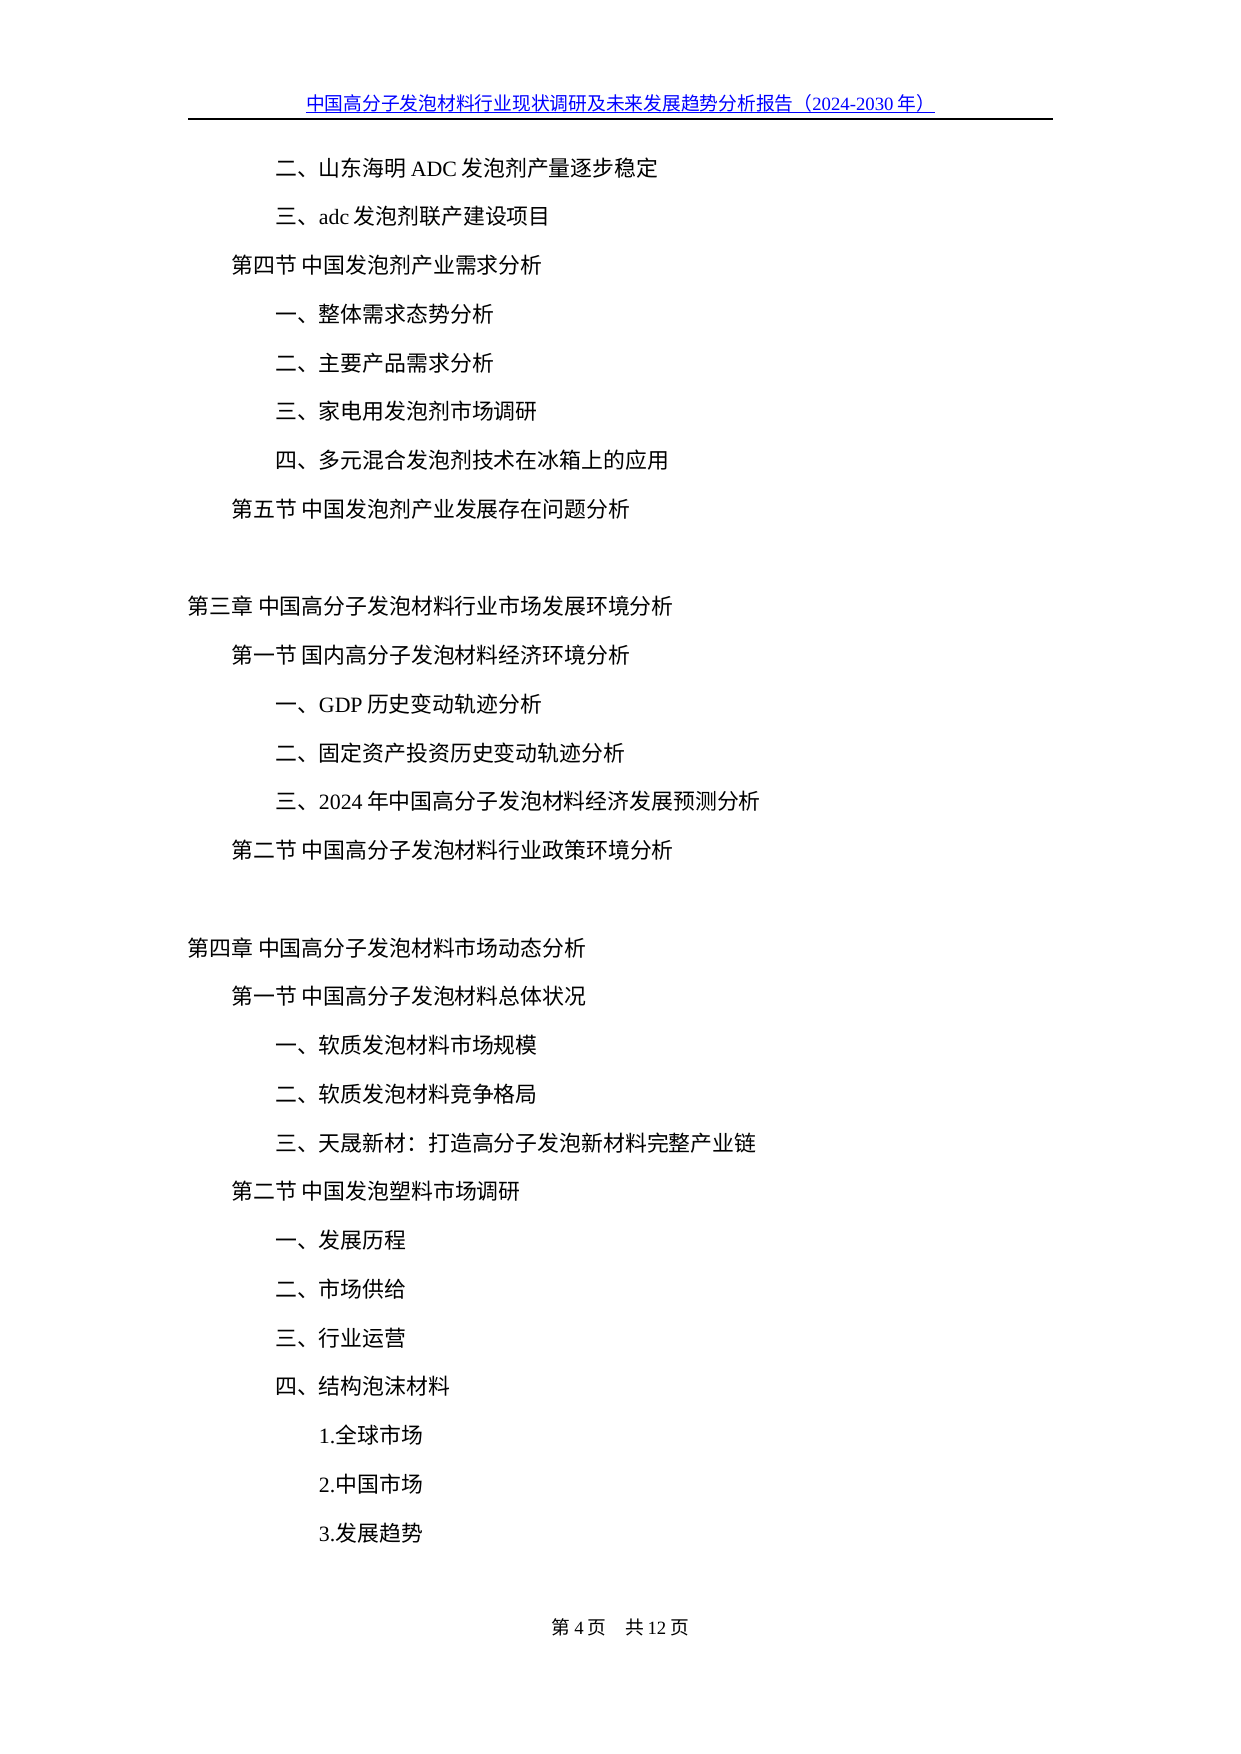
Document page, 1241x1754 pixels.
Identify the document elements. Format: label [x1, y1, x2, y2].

text [187, 150, 1053, 1548]
